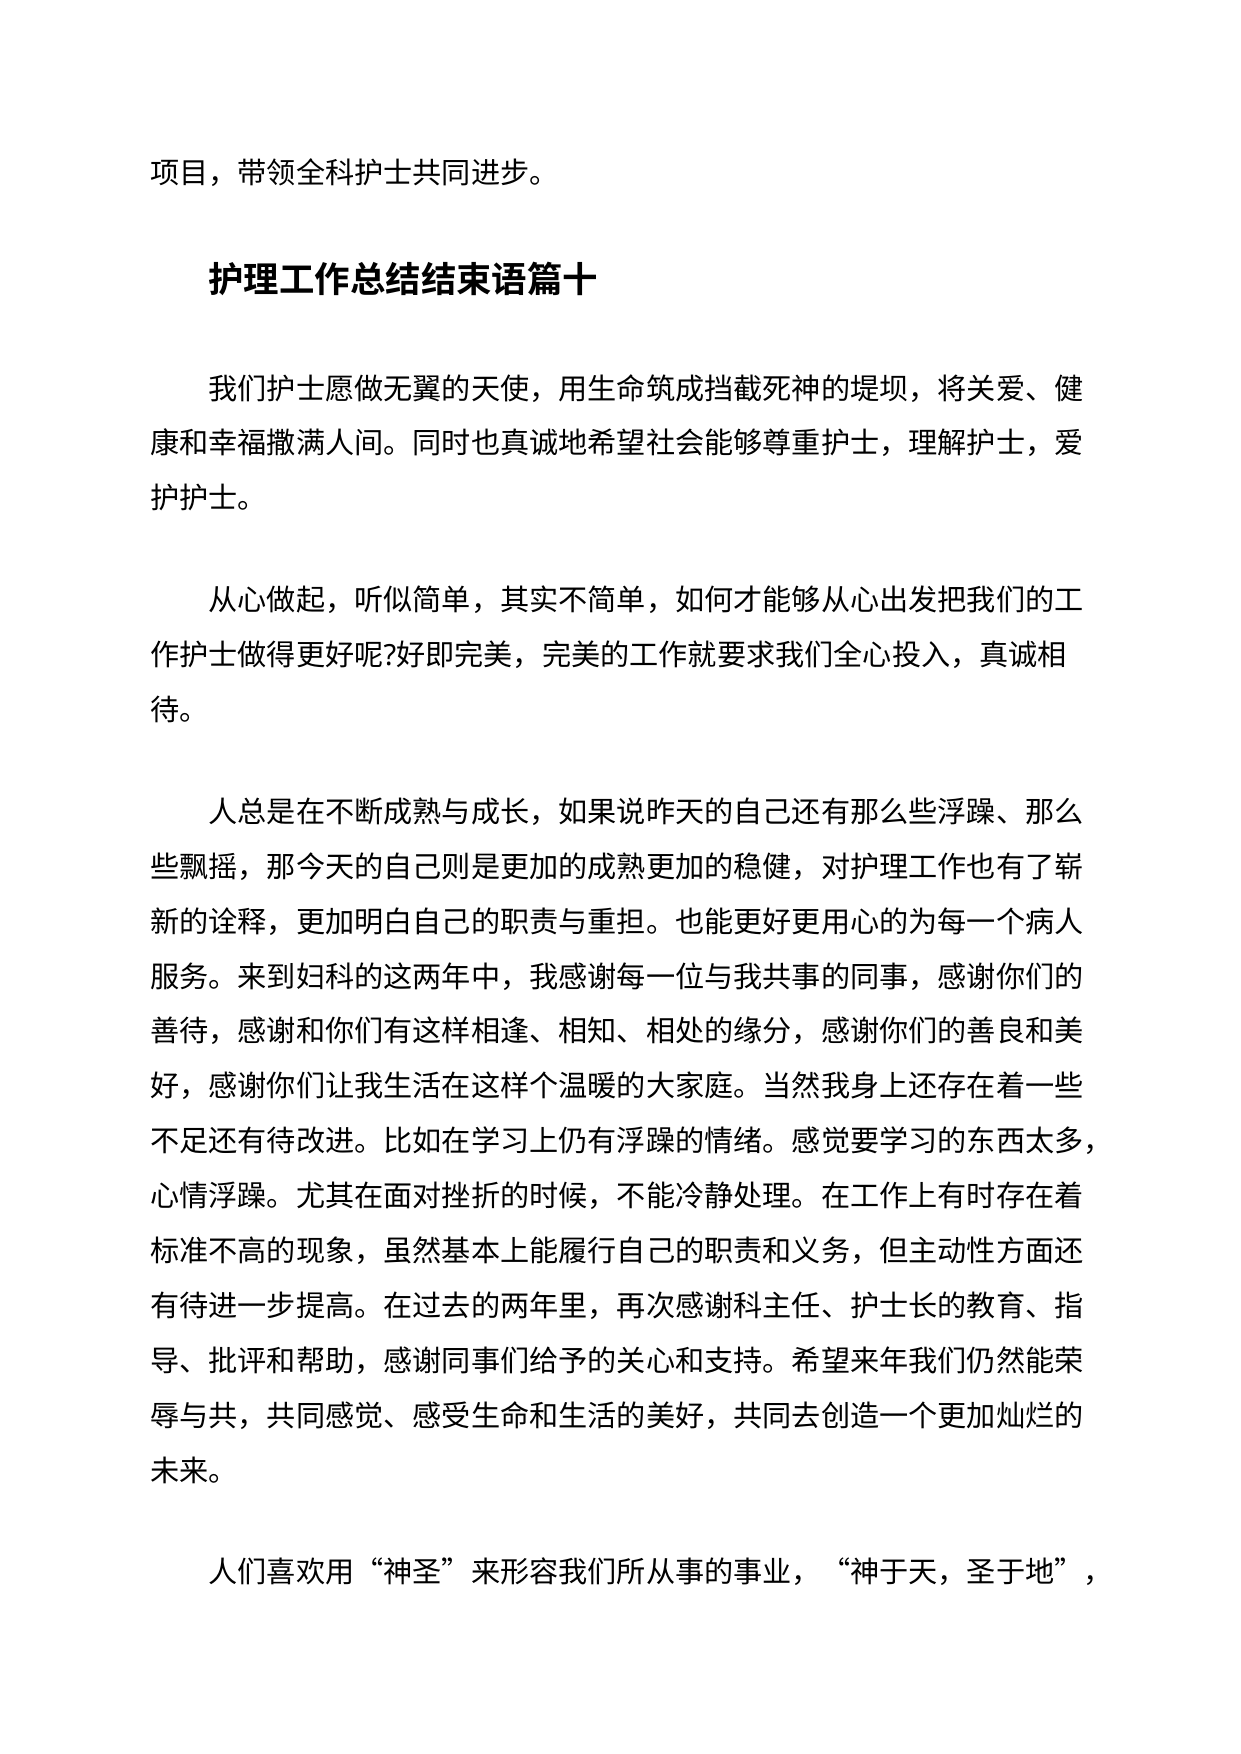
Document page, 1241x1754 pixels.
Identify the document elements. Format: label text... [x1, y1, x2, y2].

text 护理工作总结结束语篇十 [150, 252, 1090, 303]
text 我们护士愿做无翼的天使，用生命筑成挡截死神的堤坝，将关爱、健康和幸福撒满人间。同时也真诚地希望社会能够尊重护士，理解护士，爱护护士。 [150, 365, 1090, 517]
text 人总是在不断成熟与成长，如果说昨天的自己还有那么些浮躁、那么些飘摇，那今天的自己则是更加的成熟更加的稳健，对护理工作也有了崭新的诠释，更加明白自己的职责与重担。也能更好更用心的为每一个病人服务。来到妇科的这两年中，我感谢每一位与我共事的同事，感谢你们的善待，感谢和你们有这样相逢、相知、相处的缘分，感谢你们的善良和美好，感谢你们让我生活在这样个温暖的大家庭。当然我身上还存在着一些不足还有待改进。比如在学习上仍有浮躁的情绪。感觉要学习的东西太多，心情浮躁。尤其在面对挫折的时候，不能冷静处理。在工作上有时存在着标准不高的现象，虽然基本上能履行自己的职责和义务，但主动性方面还有待进一步提高。在过去的两年里，再次感谢科主任、护士长的教育、指导、批评和帮助，感谢同事们给予的关心和支持。希望来年我们仍然能荣辱与共，共同感觉、感受生命和生活的美好，共同去创造一个更加灿烂的未来。 [150, 788, 1090, 1489]
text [150, 1549, 1090, 1591]
text 从心做起，听似简单，其实不简单，如何才能够从心出发把我们的工作护士做得更好呢?好即完美，完美的工作就要求我们全心投入，真诚相待。 [150, 577, 1090, 729]
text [150, 150, 1090, 192]
